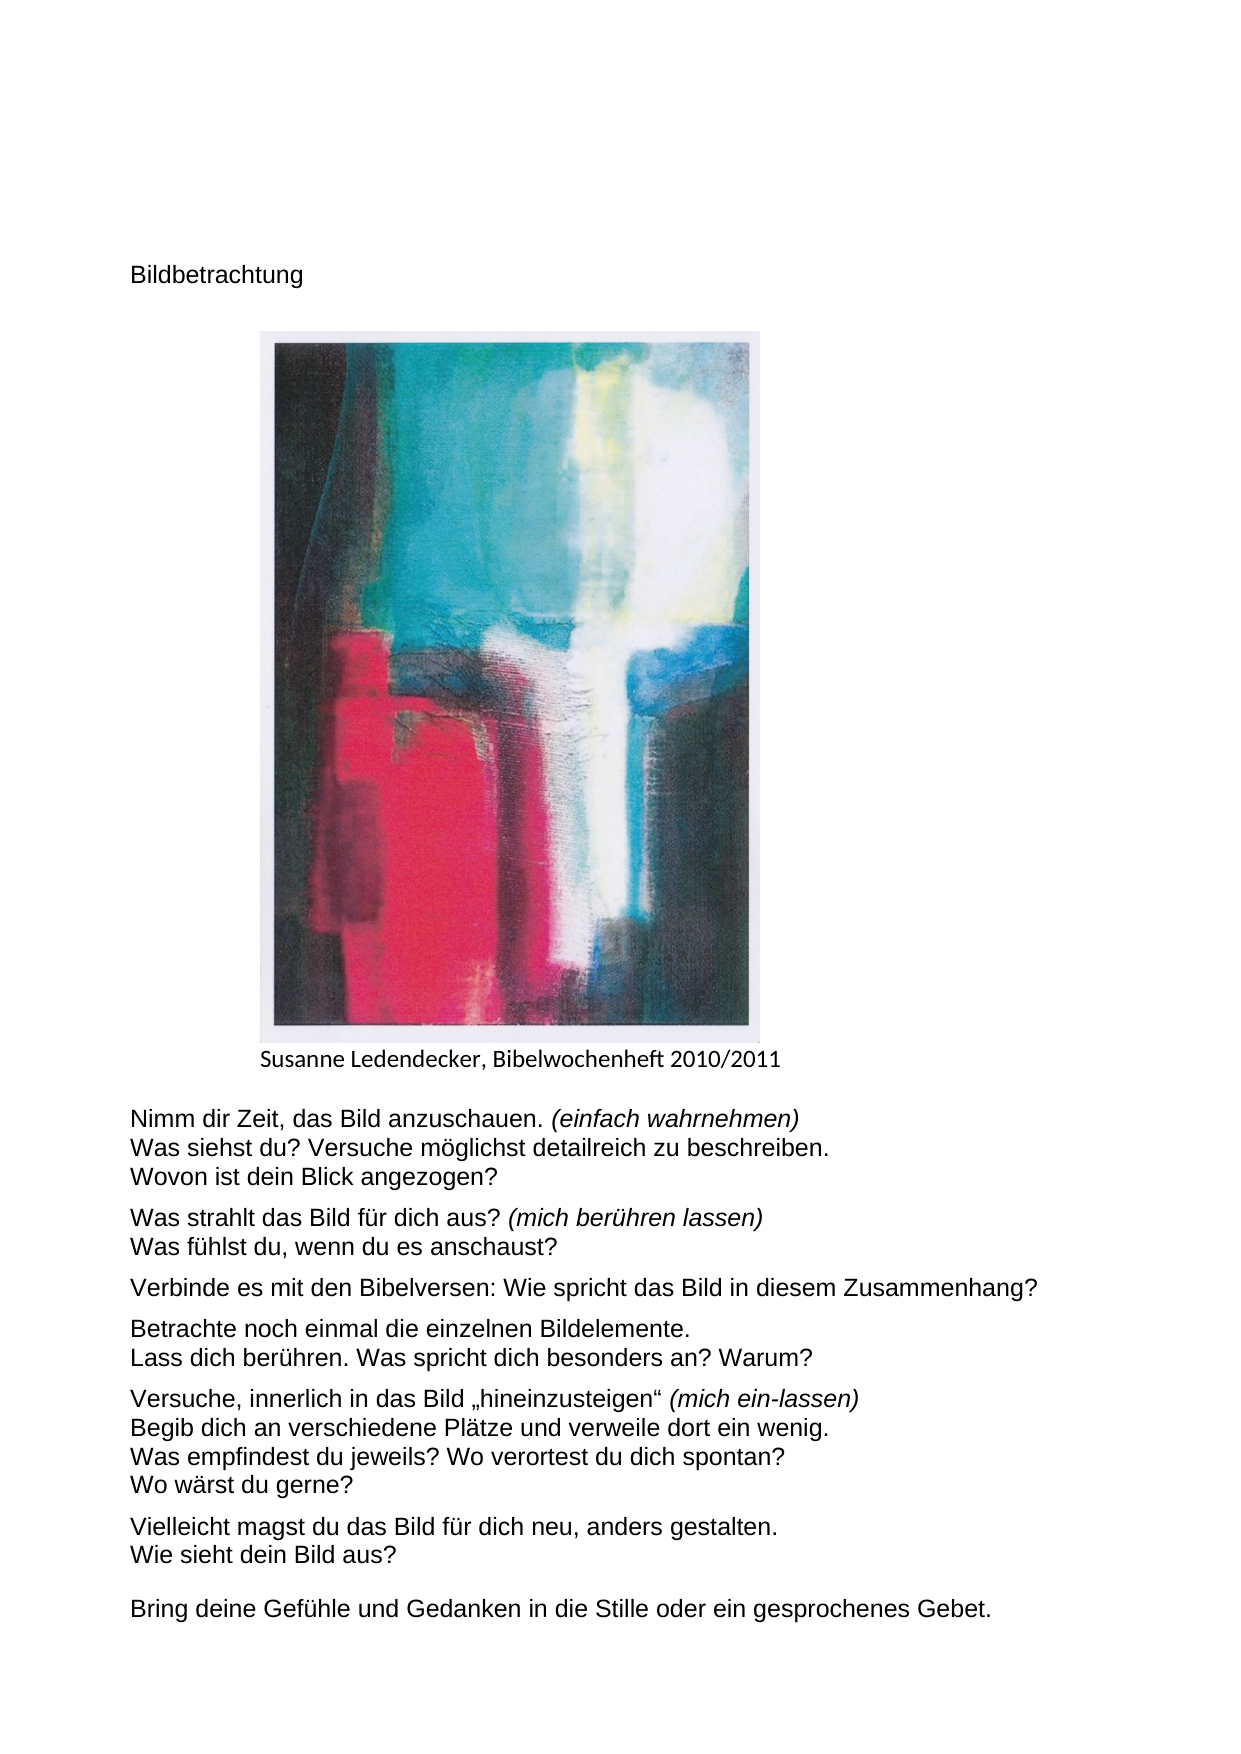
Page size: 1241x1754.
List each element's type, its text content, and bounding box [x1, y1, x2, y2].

text Wovon ist dein Blick angezogen? [130, 1162, 1110, 1190]
text Nimm dir Zeit, das Bild anzuschauen. (einfach wahrnehmen) [130, 1104, 1110, 1133]
text Bring deine Gefühle und Gedanken in die Stille oder ein gesprochenes Gebet. [130, 1594, 1110, 1623]
text Was siehst du? Versuche möglichst detailreich zu beschreiben. [130, 1133, 1110, 1162]
text Was empfindest du jeweils? Wo verortest du dich spontan? [130, 1442, 1110, 1470]
text Vielleicht magst du das Bild für dich neu, anders gestalten. [130, 1512, 1110, 1540]
text Bildbetrachtung [130, 260, 1110, 289]
text Betrachte noch einmal die einzelnen Bildelemente. [130, 1314, 1110, 1343]
text Versuche, innerlich in das Bild „hineinzusteigen“ (mich ein-lassen) [130, 1384, 1110, 1413]
text Lass dich berühren. Was spricht dich besonders an? Warum? [130, 1343, 1110, 1372]
text Wie sieht dein Bild aus? [130, 1540, 1110, 1569]
text Was fühlst du, wenn du es anschaust? [130, 1232, 1110, 1260]
text Verbinde es mit den Bibelversen: Wie spricht das Bild in diesem Zusammenhang? [130, 1273, 1110, 1302]
picture [259, 331, 760, 1043]
text Susanne Ledendecker, Bibelwochenheft 2010/2011 [260, 1043, 1110, 1073]
text Wo wärst du gerne? [130, 1470, 1110, 1499]
text Begib dich an verschiedene Plätze und verweile dort ein wenig. [130, 1413, 1110, 1442]
text Was strahlt das Bild für dich aus? (mich berühren lassen) [130, 1203, 1110, 1232]
